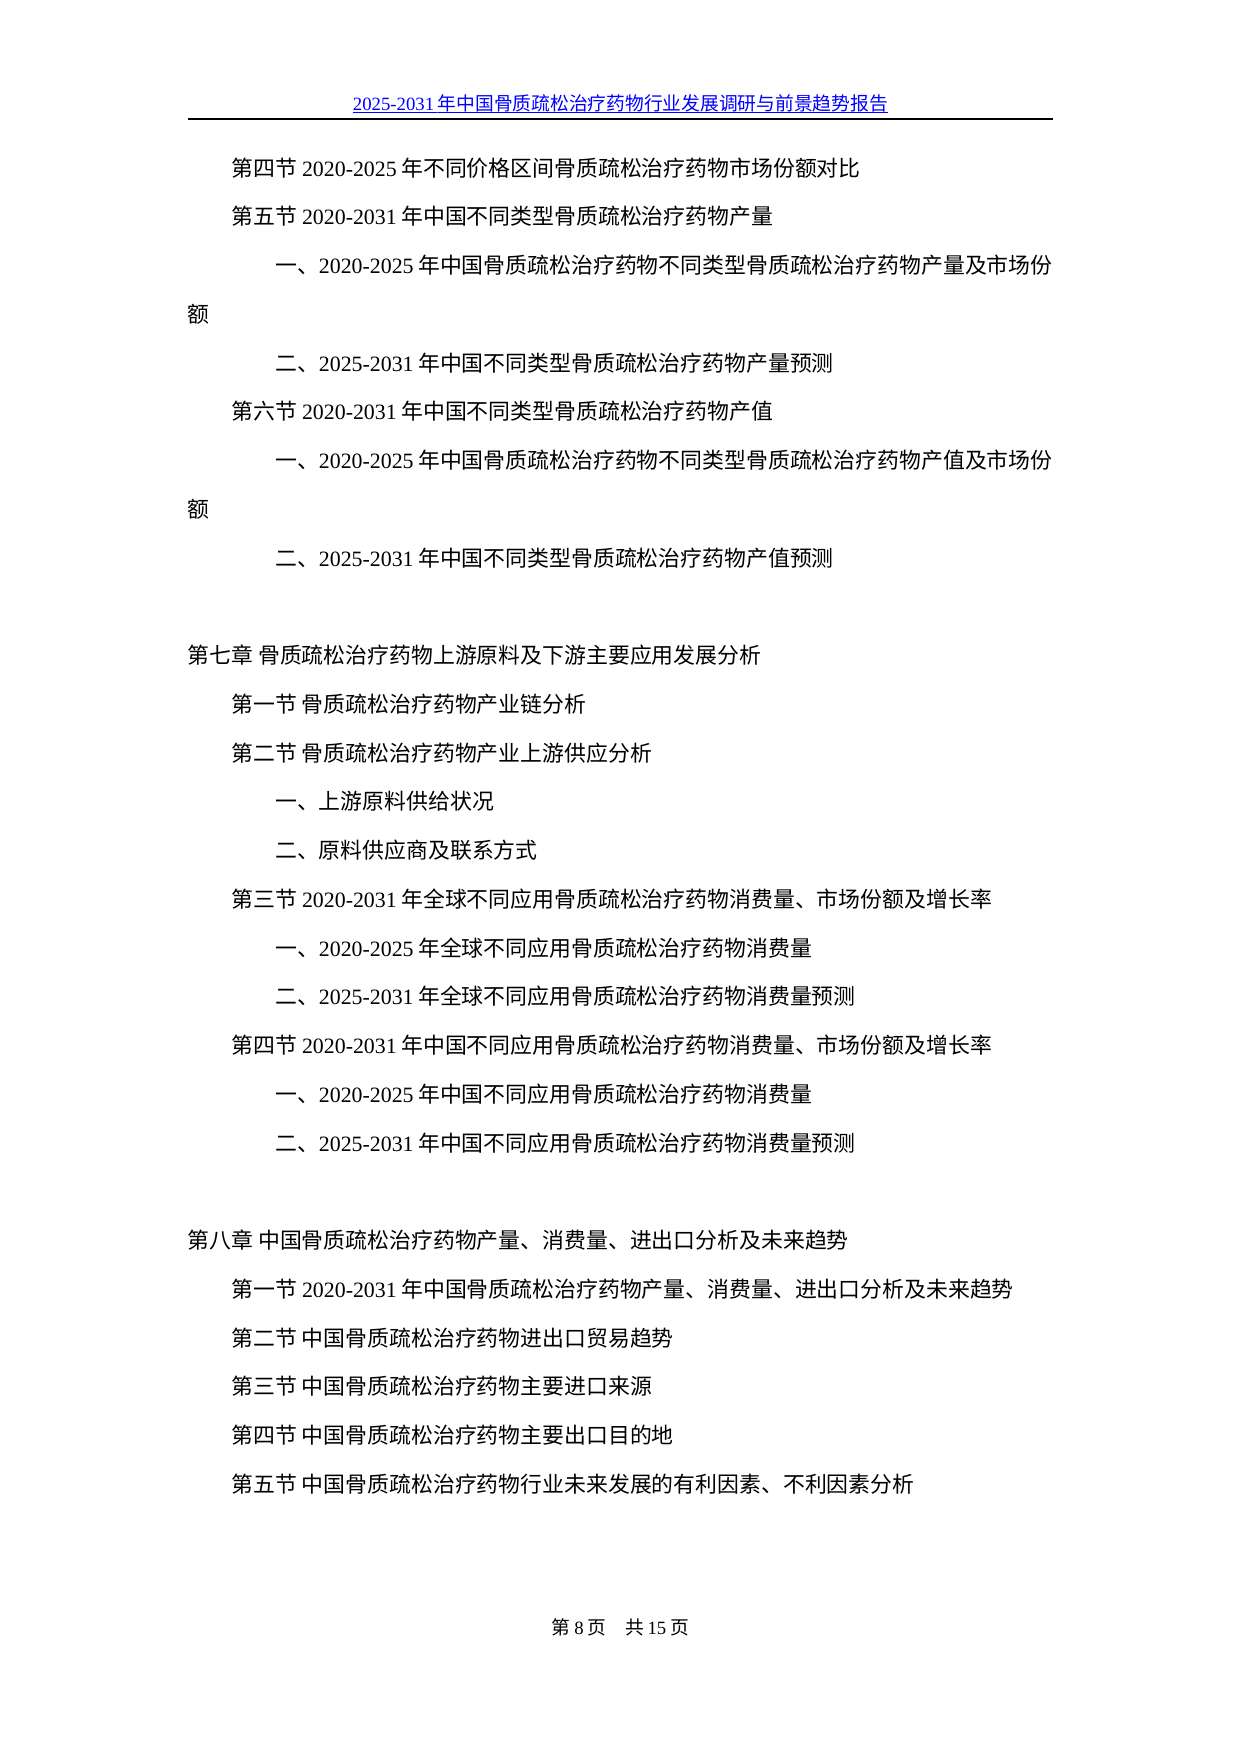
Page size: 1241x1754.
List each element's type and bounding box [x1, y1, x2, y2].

text [187, 150, 1053, 1499]
